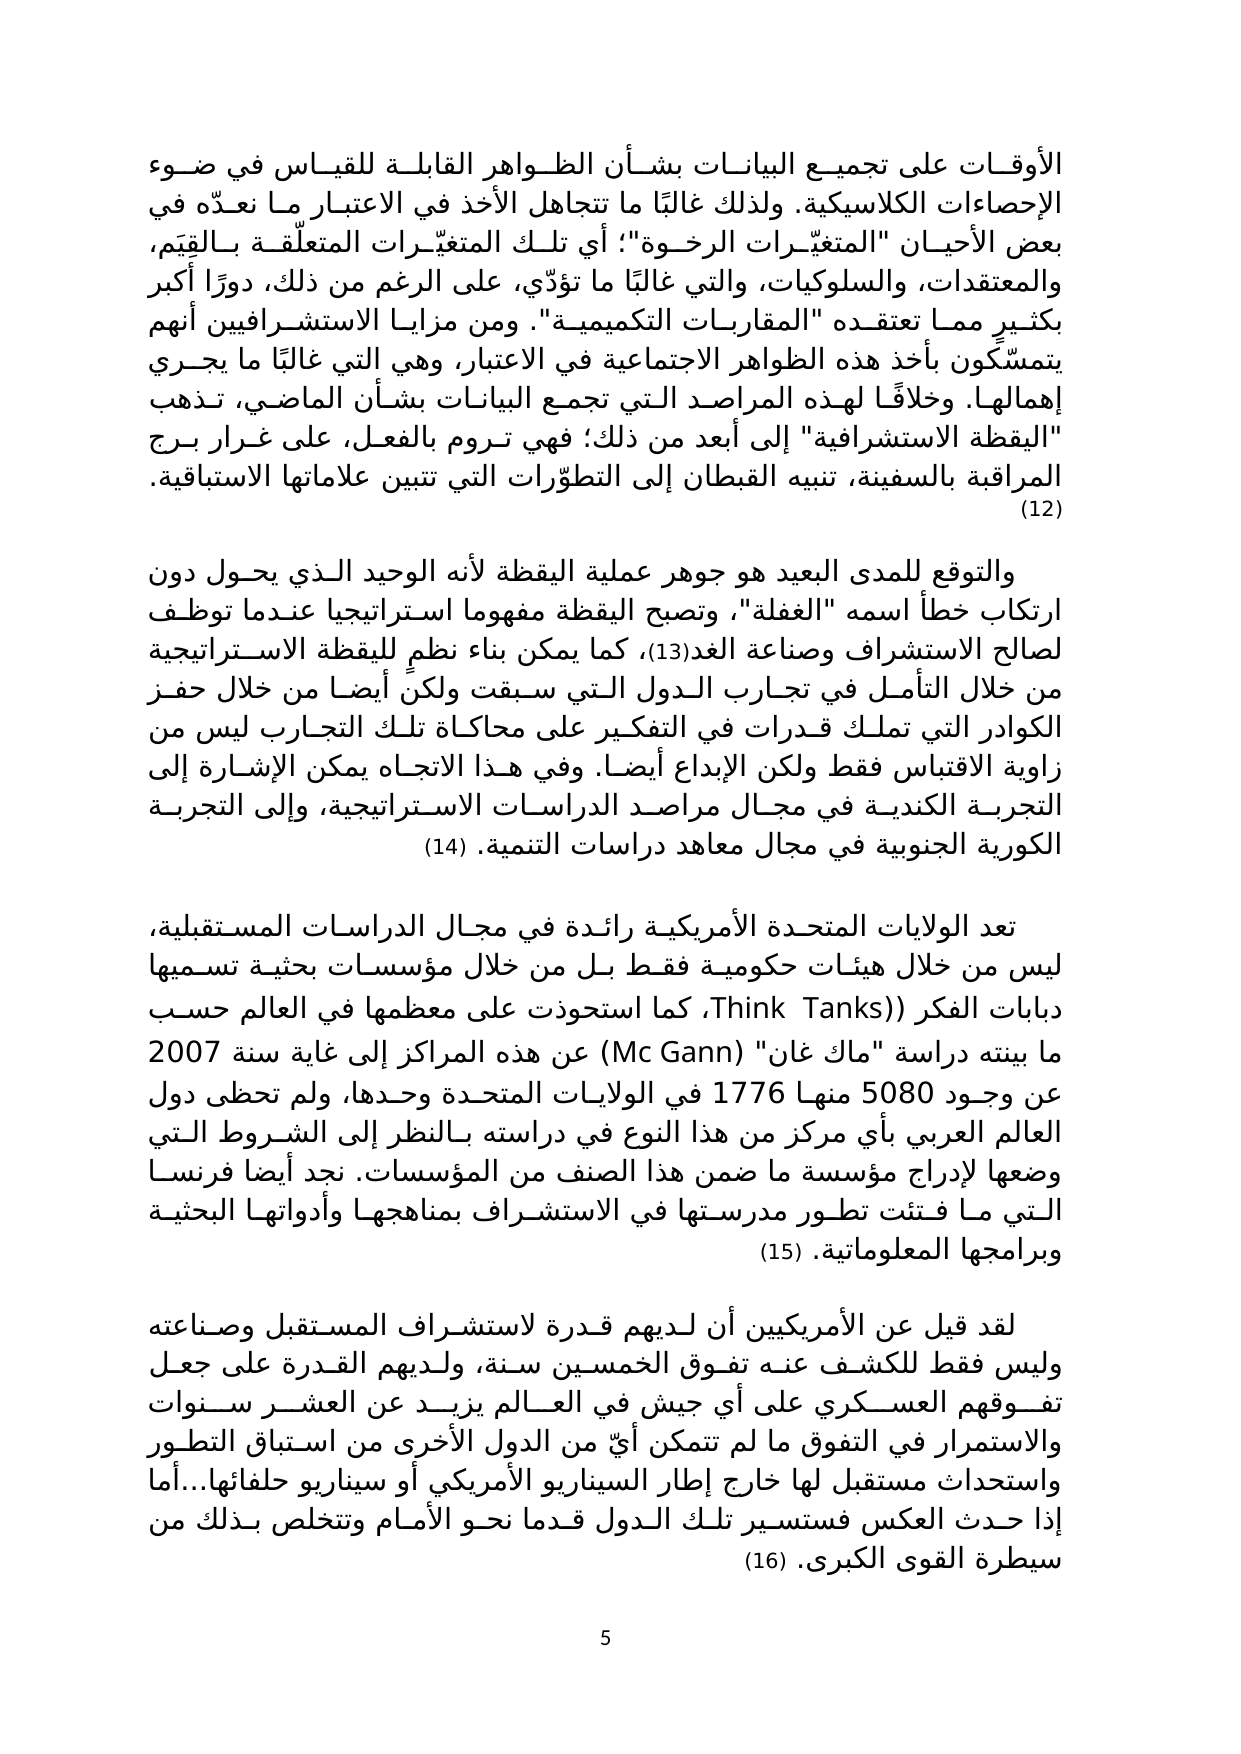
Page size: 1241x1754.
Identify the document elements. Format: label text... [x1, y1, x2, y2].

text لقد قيل عن الأمريكيين أن لديهم قدرة لاستشراف المستقبل وصناعته وليس فقط للكشف عنه تفوق الخمسين سنة، ولديهم القدرة على جعل تفوقهم العسكري على أي جيش في العالم يزيد عن العشر سنوات والاستمرار في التفوق ما لم تتمكن أيّ من الدول الأخرى من استباق التطور واستحداث مستقبل لها خارج إطار السيناريو الأمريكي أو سيناريو حلفائها...أما إذا حدث العكس فستسير تلك الدول قدما نحو الأمام وتتخلص بذلك من سيطرة القوى الكبرى. (16) [148, 1308, 1063, 1576]
text تعد الولايات المتحدة الأمريكية رائدة في مجال الدراسات المستقبلية، ليس من خلال هيئات حكومية فقط بل من خلال مؤسسات بحثية تسميها دبابات الفكر ((Think Tanks، كما استحوذت على معظمها في العالم حسب ما بينته دراسة "ماك غان" (Mc Gann) عن هذه المراكز إلى غاية سنة 2007 عن وجود 5080 منها 1776 في الولايات المتحدة وحدها، ولم تحظى دول العالم العربي بأي مركز من هذا النوع في دراسته بالنظر إلى الشروط التي وضعها لإدراج مؤسسة ما ضمن هذا الصنف من المؤسسات. نجد أيضا فرنسا التي ما فتئت تطور مدرستها في الاستشراف بمناهجها وأدواتها البحثية وبرامجها المعلوماتية. (15) [148, 909, 1063, 1266]
text والتوقع للمدى البعيد هو جوهر عملية اليقظة لأنه الوحيد الذي يحول دون ارتكاب خطأ اسمه "الغفلة"، وتصبح اليقظة مفهوما استراتيجيا عندما توظف لصالح الاستشراف وصناعة الغد(13)، كما يمكن بناء نظمٍ لليقظة الاستراتيجية من خلال التأمل في تجارب الدول التي سبقت ولكن أيضا من خلال حفز الكوادر التي تملك قدرات في التفكير على محاكاة تلك التجارب ليس من زاوية الاقتباس فقط ولكن الإبداع أيضا. وفي هذا الاتجاه يمكن الإشارة إلى التجربة الكندية في مجال مراصد الدراسات الاستراتيجية، وإلى التجربة الكورية الجنوبية في مجال معاهد دراسات التنمية. (14) [148, 554, 1063, 861]
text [148, 148, 1063, 521]
